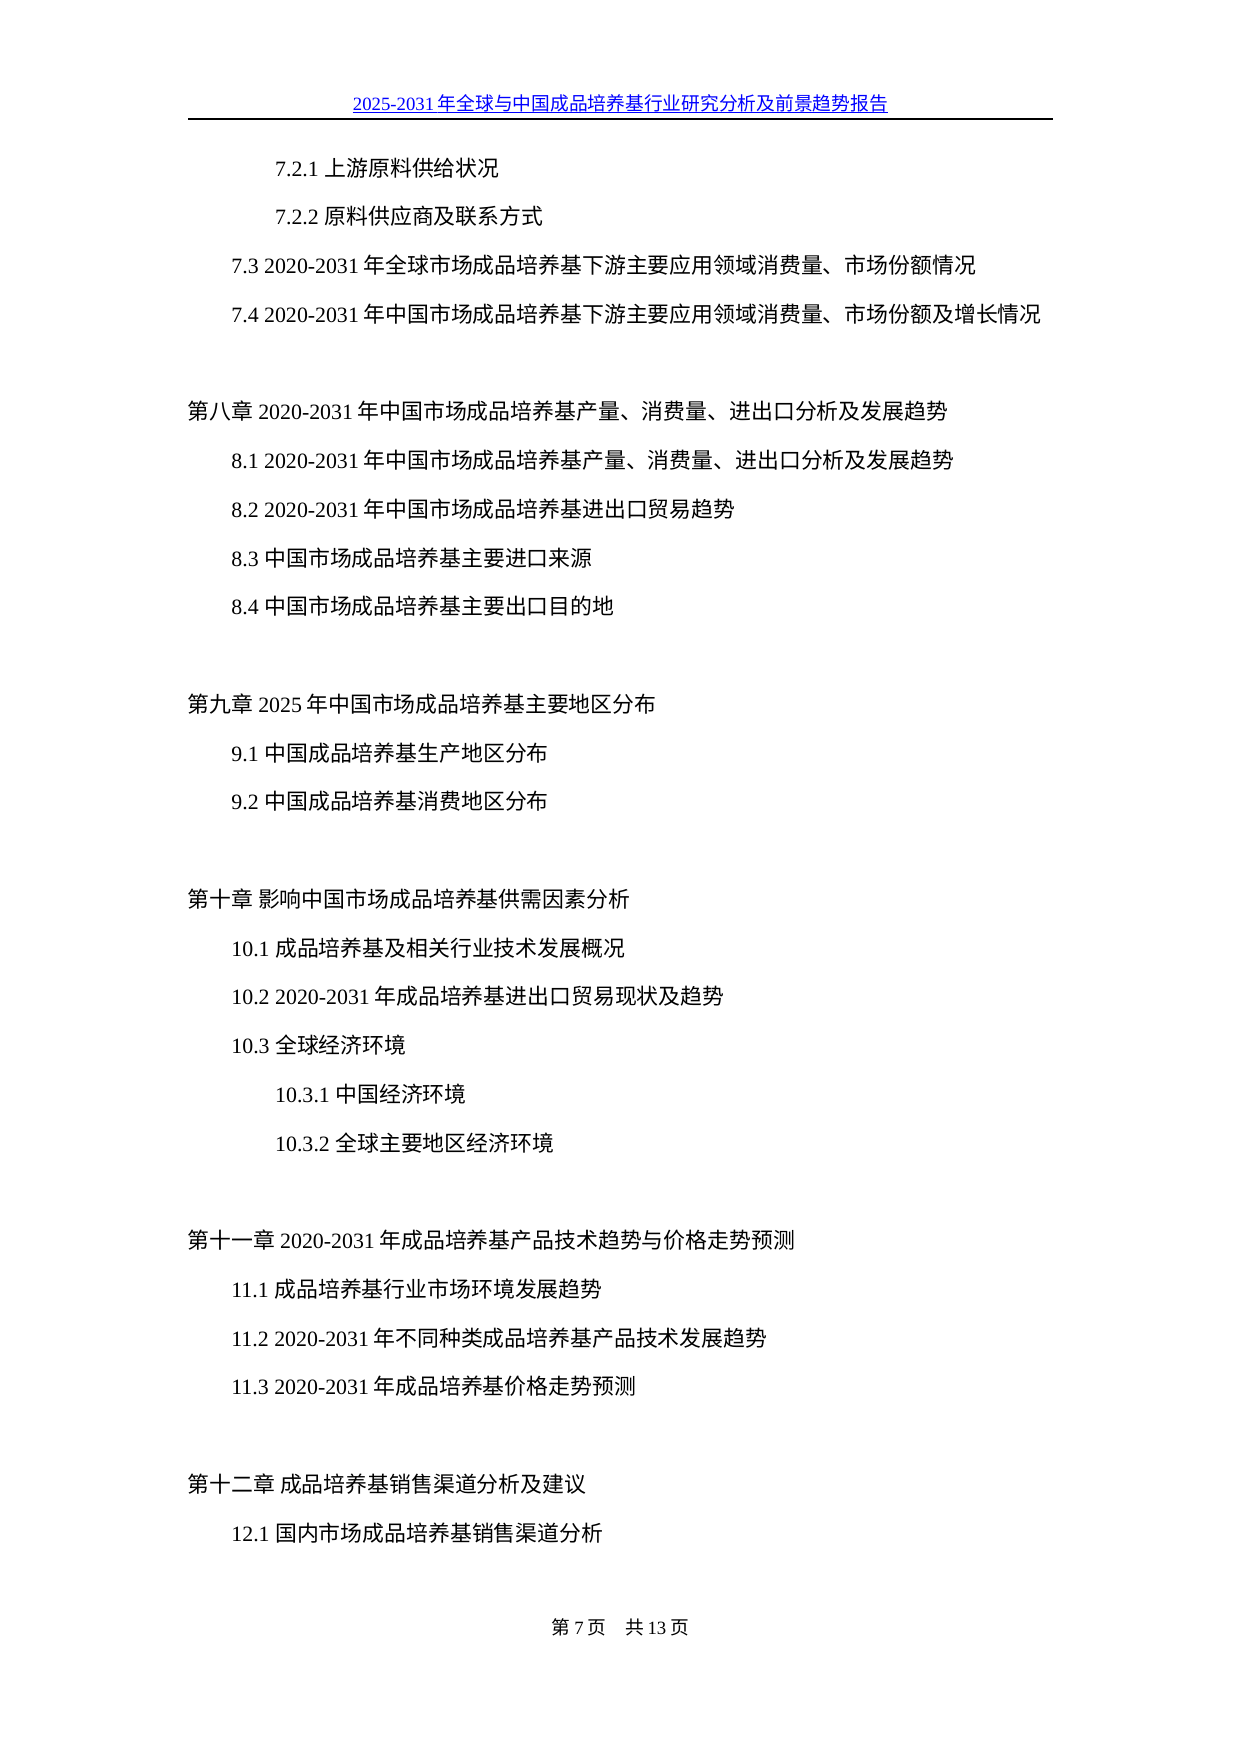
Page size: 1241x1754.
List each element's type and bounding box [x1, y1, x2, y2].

text [187, 150, 1053, 1548]
